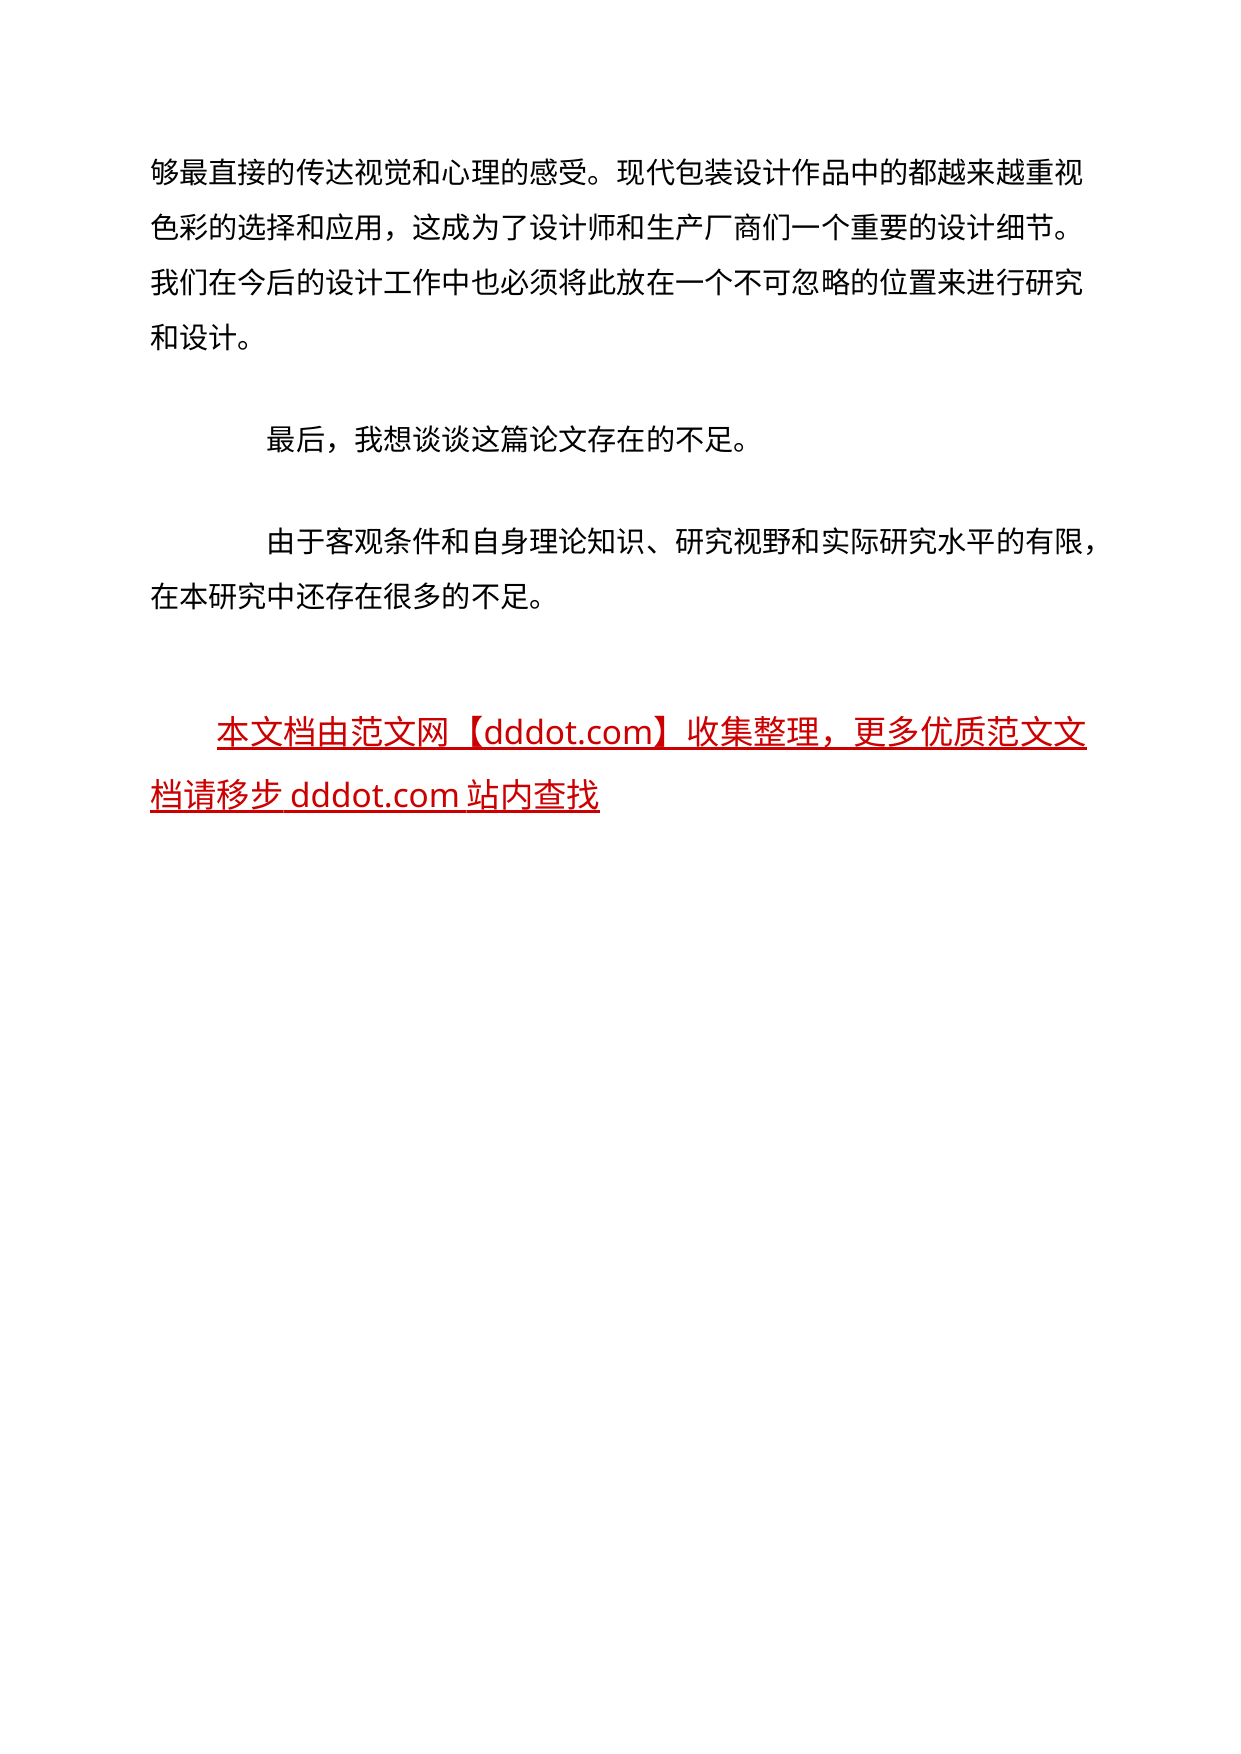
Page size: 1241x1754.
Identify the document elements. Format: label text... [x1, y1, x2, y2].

text 本文档由范文网【dddot.com】收集整理，更多优质范文文档请移步dddot.com站内查找 [150, 706, 1090, 817]
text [150, 150, 1090, 357]
text 最后，我想谈谈这篇论文存在的不足。 [150, 416, 1090, 459]
text 由于客观条件和自身理论知识、研究视野和实际研究水平的有限，在本研究中还存在很多的不足。 [150, 518, 1090, 615]
